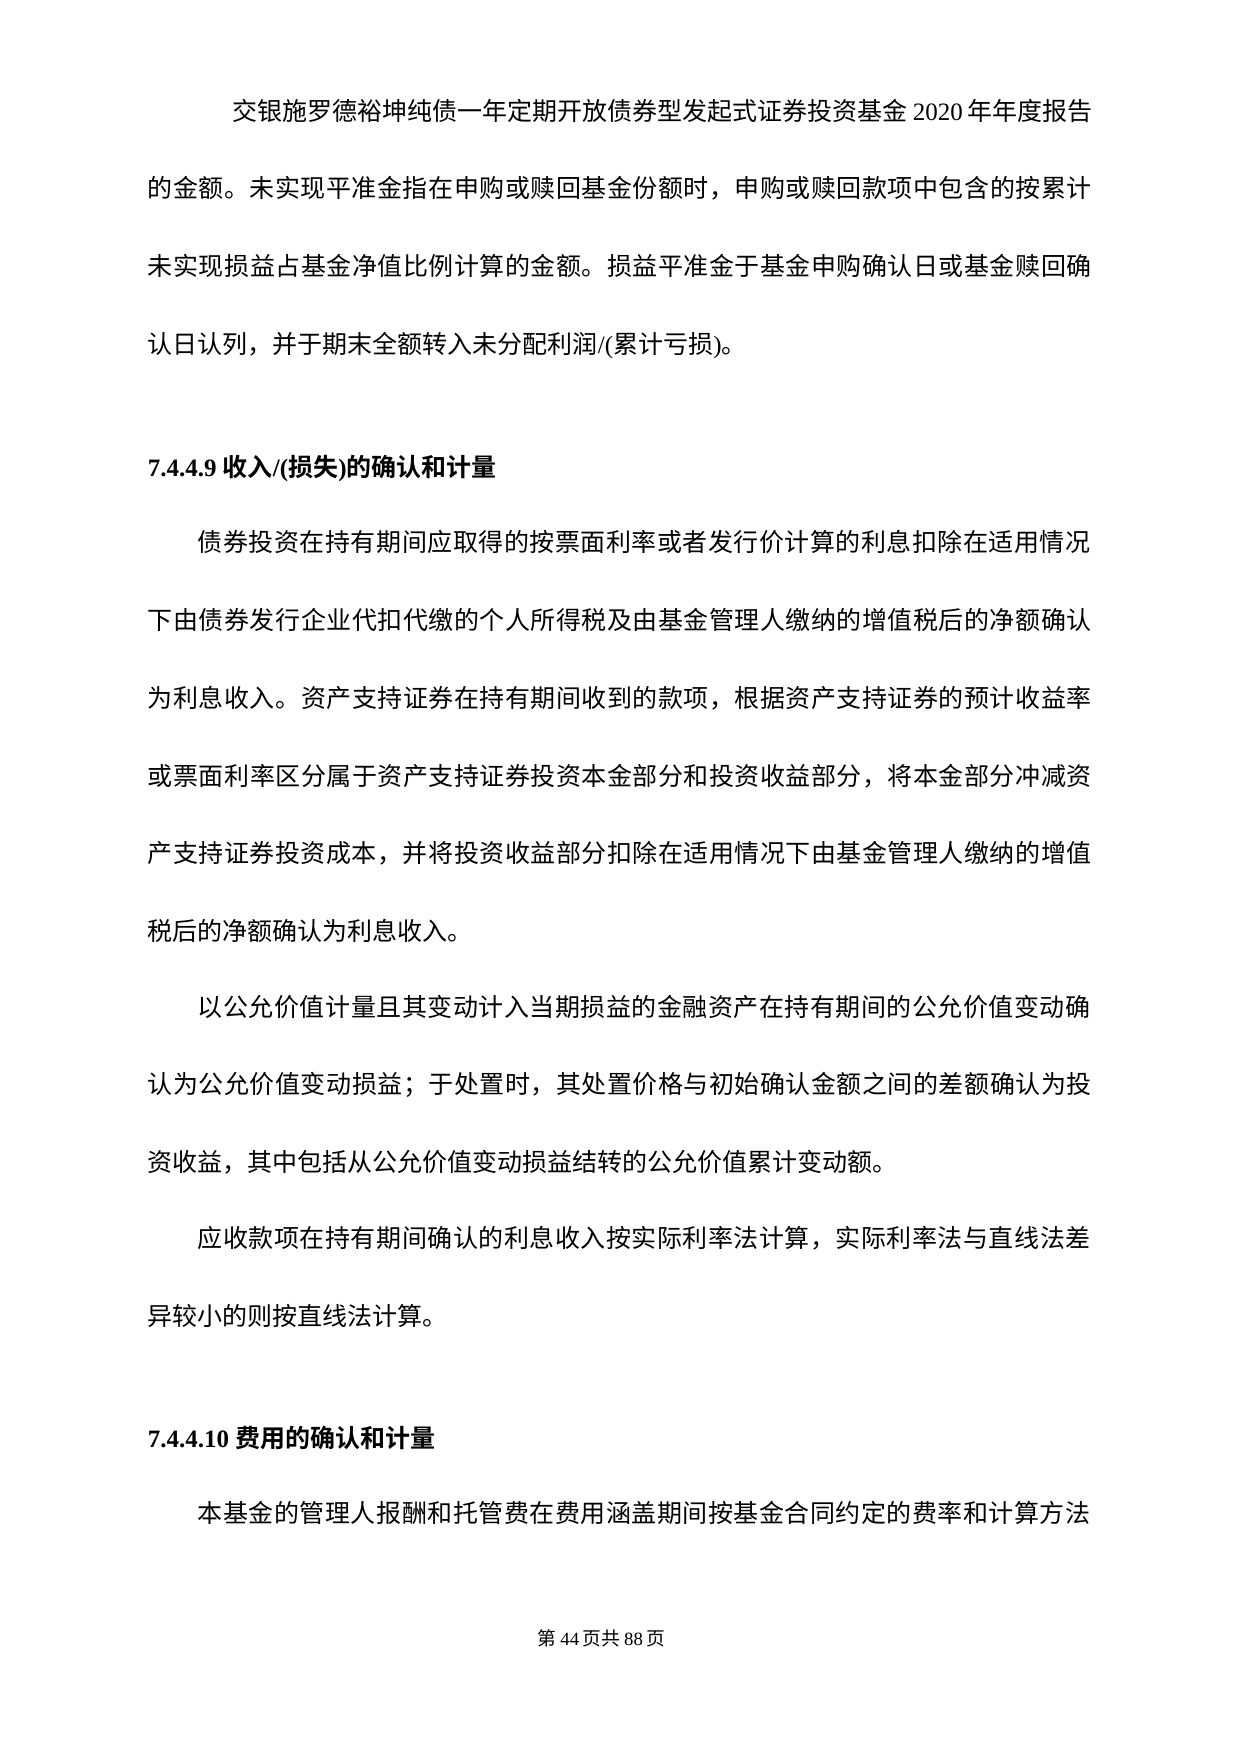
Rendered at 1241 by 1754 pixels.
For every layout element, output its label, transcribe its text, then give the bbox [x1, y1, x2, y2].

text 7.4.4.10 费用的确认和计量 [148, 1404, 1092, 1469]
text 应收款项在持有期间确认的利息收入按实际利率法计算，实际利率法与直线法差异较小的则按直线法计算。 [148, 1204, 1092, 1347]
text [148, 154, 1092, 375]
text 以公允价值计量且其变动计入当期损益的金融资产在持有期间的公允价值变动确认为公允价值变动损益；于处置时，其处置价格与初始确认金额之间的差额确认为投资收益，其中包括从公允价值变动损益结转的公允价值累计变动额。 [148, 973, 1092, 1193]
text 7.4.4.9 收入/(损失)的确认和计量 [148, 433, 1092, 498]
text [148, 1479, 1092, 1544]
text 债券投资在持有期间应取得的按票面利率或者发行价计算的利息扣除在适用情况下由债券发行企业代扣代缴的个人所得税及由基金管理人缴纳的增值税后的净额确认为利息收入。资产支持证券在持有期间收到的款项，根据资产支持证券的预计收益率或票面利率区分属于资产支持证券投资本金部分和投资收益部分，将本金部分冲减资产支持证券投资成本，并将投资收益部分扣除在适用情况下由基金管理人缴纳的增值税后的净额确认为利息收入。 [148, 508, 1092, 962]
